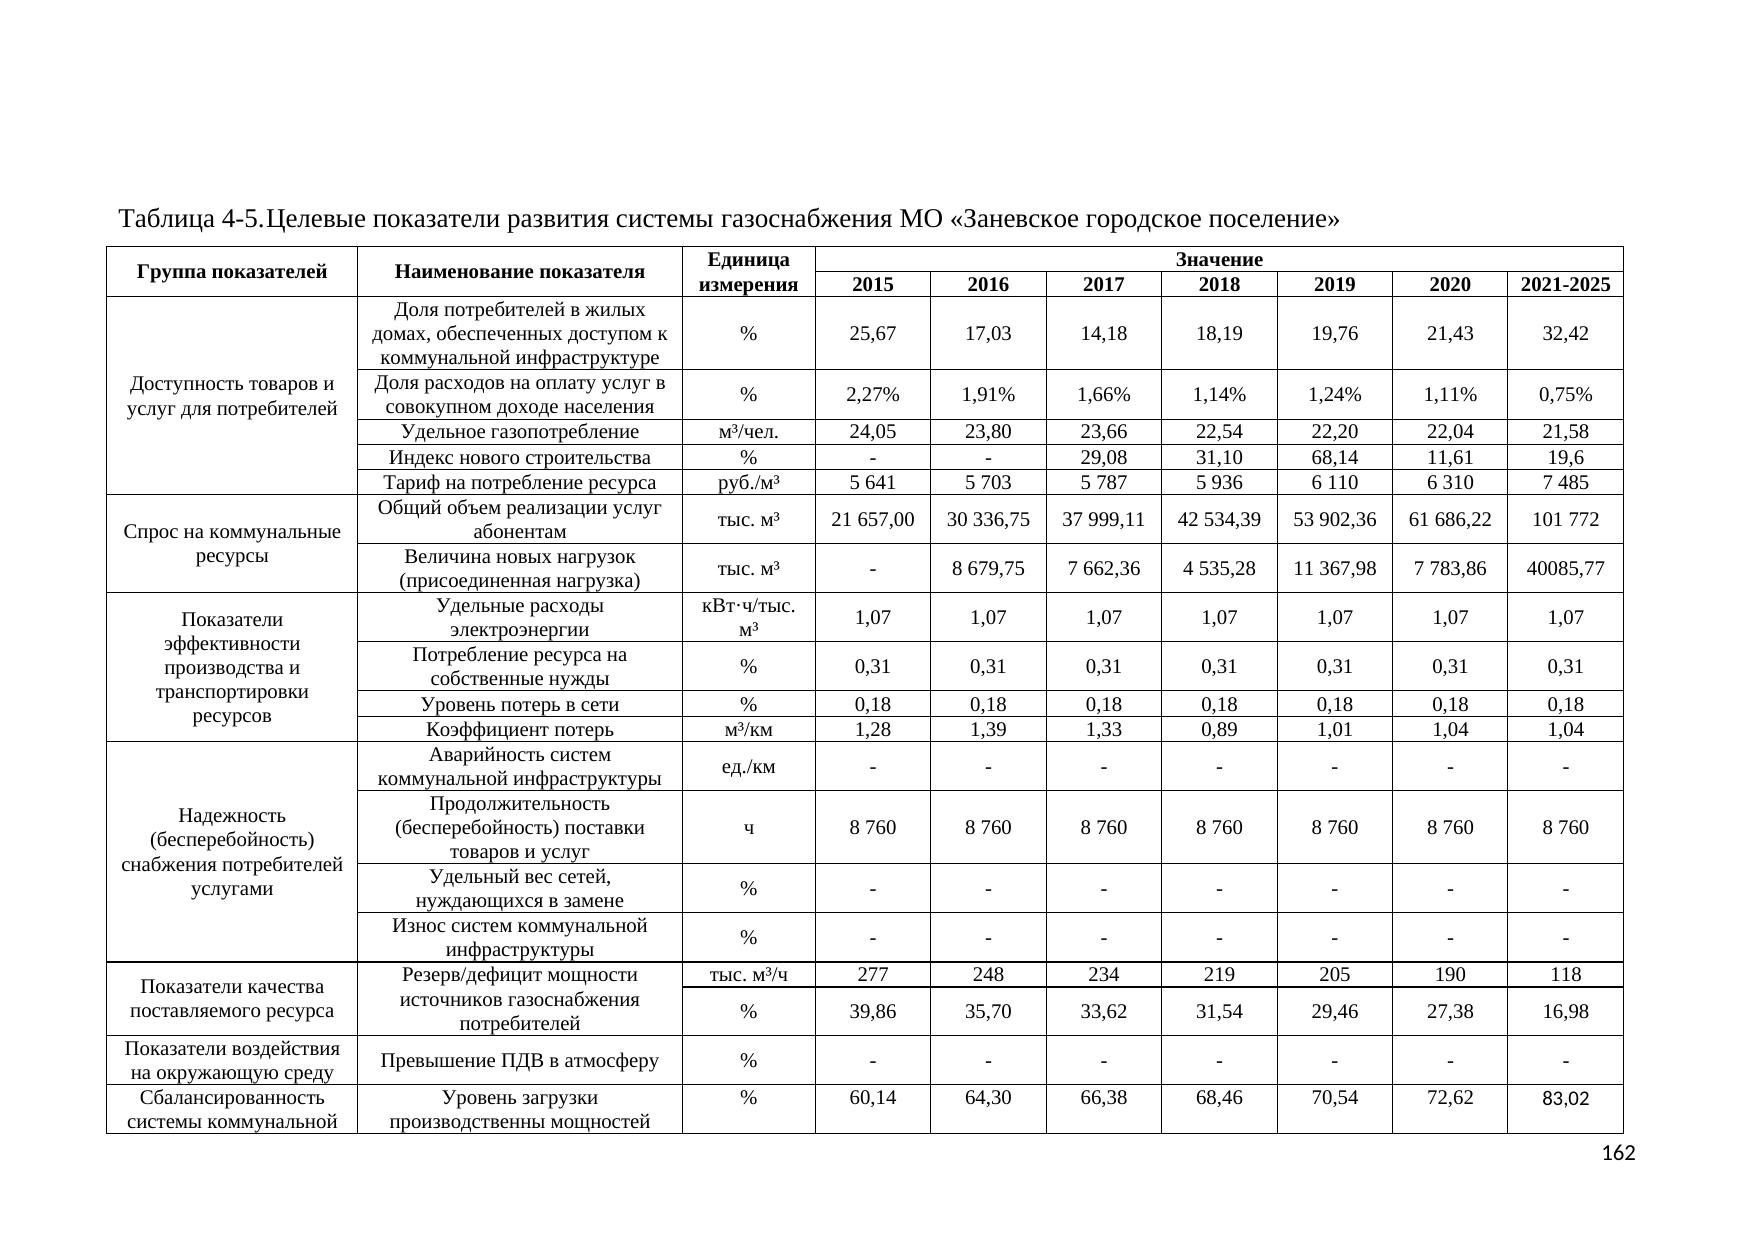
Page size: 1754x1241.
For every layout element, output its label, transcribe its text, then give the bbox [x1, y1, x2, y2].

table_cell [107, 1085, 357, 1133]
text Целевые показатели развития системы газоснабжения МО «Заневское городское поселение» [118, 202, 1606, 233]
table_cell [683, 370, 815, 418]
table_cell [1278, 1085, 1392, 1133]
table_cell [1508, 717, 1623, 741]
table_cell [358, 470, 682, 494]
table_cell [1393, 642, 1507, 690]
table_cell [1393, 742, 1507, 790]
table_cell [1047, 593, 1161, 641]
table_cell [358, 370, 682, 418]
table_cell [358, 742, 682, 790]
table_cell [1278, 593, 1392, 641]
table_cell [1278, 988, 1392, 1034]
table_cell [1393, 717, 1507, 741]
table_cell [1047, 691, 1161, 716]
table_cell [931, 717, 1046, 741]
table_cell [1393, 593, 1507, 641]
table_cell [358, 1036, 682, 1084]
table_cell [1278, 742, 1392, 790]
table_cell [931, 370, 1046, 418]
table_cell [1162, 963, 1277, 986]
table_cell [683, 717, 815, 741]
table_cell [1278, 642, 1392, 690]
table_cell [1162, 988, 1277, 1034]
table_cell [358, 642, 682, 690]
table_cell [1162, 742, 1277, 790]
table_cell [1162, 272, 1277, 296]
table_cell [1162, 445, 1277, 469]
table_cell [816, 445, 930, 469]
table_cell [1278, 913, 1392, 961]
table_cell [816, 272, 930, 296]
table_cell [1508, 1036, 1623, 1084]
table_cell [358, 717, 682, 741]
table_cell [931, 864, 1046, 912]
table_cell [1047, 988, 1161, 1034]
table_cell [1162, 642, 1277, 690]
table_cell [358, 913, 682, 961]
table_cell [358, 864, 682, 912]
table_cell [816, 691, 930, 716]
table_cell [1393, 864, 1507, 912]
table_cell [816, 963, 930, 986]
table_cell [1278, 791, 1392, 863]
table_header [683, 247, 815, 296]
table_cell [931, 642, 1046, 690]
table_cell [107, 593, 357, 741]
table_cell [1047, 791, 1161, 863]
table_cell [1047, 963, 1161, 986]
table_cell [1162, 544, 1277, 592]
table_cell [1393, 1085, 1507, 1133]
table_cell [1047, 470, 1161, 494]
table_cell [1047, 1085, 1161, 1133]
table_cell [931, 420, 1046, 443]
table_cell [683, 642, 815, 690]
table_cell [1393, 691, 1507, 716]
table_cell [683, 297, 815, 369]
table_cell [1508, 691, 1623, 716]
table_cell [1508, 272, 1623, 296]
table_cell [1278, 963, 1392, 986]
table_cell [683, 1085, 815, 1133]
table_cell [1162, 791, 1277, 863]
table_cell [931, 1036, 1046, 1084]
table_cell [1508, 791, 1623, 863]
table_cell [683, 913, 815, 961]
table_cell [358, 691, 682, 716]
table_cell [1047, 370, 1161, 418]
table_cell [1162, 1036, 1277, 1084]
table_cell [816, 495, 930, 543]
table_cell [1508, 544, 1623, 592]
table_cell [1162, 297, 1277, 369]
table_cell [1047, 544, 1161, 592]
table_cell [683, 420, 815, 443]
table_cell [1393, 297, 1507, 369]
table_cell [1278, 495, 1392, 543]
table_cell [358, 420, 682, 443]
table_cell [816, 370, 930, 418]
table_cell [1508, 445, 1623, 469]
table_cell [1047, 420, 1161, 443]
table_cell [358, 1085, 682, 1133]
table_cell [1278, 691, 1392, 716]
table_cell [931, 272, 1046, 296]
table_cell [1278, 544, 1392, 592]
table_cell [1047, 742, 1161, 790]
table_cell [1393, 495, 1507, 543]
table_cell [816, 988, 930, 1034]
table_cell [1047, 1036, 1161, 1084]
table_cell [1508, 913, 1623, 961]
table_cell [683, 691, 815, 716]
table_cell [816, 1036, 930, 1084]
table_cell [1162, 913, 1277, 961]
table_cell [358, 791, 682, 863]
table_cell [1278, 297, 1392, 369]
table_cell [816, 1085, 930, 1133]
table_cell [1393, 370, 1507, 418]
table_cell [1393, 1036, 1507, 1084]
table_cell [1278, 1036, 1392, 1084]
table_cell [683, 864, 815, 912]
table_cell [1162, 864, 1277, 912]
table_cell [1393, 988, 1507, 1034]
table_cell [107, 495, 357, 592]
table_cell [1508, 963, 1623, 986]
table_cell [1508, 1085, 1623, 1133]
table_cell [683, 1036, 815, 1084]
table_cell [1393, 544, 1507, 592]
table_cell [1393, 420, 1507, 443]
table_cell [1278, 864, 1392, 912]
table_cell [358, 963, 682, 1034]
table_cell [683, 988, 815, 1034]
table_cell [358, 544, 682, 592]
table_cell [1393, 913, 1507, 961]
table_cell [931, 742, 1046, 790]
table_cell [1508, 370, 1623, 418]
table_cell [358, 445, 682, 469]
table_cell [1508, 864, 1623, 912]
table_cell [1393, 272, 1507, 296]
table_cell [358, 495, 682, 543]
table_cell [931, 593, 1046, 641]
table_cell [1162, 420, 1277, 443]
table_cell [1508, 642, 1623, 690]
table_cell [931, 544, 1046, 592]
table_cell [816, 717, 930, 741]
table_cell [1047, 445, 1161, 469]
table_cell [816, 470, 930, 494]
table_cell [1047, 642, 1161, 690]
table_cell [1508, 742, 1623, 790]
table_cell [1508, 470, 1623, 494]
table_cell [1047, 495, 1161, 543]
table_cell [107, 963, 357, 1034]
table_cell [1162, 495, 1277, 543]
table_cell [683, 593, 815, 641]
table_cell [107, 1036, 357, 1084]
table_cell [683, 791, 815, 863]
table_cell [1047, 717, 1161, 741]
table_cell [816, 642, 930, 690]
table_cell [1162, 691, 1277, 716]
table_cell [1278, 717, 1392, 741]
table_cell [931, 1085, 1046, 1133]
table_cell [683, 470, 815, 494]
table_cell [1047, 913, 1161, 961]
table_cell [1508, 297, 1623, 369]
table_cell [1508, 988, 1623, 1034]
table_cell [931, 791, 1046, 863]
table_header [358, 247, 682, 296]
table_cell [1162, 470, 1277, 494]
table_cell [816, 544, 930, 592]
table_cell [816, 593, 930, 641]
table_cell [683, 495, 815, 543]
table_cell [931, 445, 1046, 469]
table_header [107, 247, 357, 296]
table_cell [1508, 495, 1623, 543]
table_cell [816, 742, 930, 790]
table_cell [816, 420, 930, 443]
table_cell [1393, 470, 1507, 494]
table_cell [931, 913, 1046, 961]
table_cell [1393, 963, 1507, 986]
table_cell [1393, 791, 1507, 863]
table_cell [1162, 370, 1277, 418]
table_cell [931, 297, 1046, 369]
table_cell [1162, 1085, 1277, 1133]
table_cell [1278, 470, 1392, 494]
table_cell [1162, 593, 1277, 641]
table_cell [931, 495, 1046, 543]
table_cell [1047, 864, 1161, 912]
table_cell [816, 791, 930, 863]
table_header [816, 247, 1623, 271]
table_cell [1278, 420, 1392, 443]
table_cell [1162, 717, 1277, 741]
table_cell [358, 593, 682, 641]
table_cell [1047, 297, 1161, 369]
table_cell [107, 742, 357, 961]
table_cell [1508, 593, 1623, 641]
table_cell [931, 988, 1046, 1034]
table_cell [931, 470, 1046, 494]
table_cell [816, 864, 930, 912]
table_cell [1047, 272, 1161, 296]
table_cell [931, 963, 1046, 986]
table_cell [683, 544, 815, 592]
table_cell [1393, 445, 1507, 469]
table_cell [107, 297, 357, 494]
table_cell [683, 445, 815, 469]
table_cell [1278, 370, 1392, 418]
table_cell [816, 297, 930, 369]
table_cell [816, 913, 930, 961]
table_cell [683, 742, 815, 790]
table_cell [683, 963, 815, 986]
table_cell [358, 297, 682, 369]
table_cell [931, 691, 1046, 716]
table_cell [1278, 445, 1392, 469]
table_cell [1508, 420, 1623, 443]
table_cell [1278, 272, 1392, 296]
